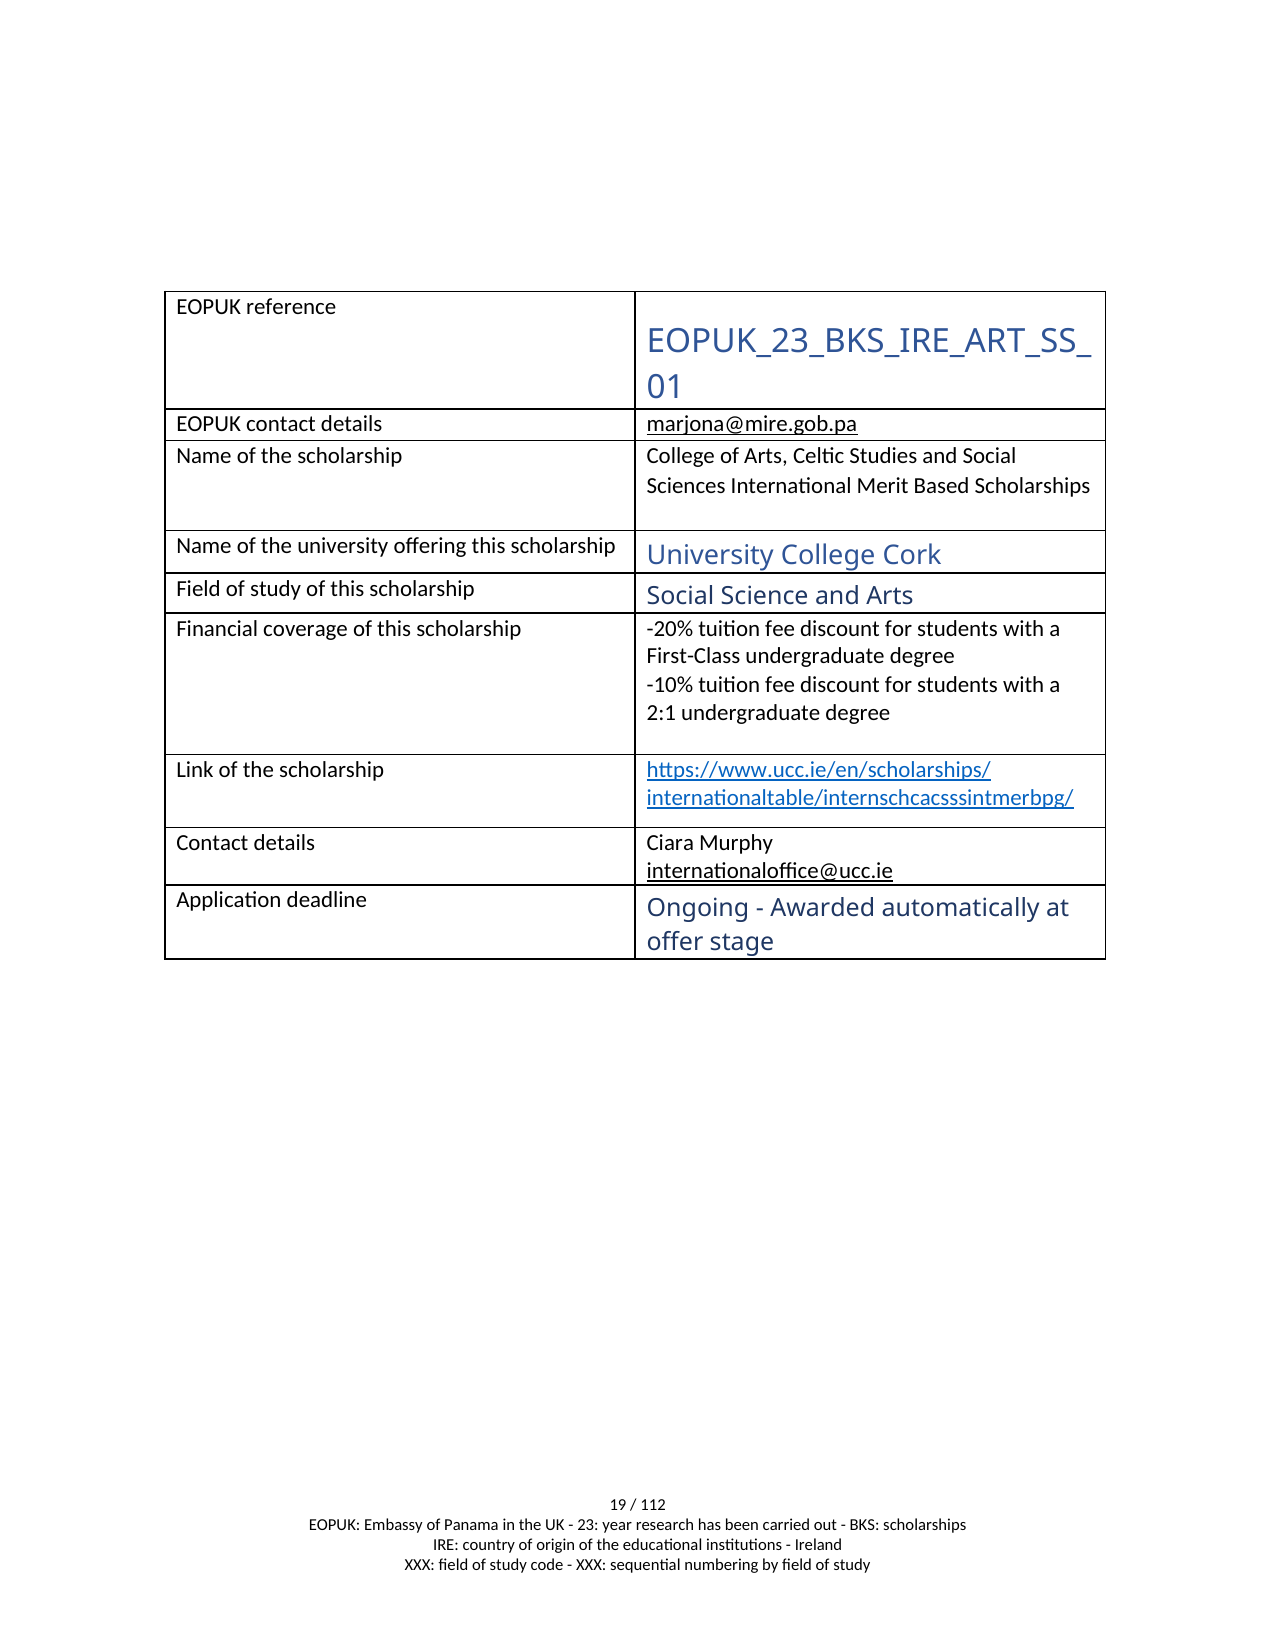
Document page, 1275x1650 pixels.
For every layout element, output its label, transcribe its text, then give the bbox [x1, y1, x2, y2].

table_cell Ongoing - Awarded automatically at offer stage [636, 886, 1105, 958]
table_cell Name of the university offering this scholarship [166, 531, 634, 572]
table_cell https://www.ucc.ie/en/scholarships/internationaltable/internschcacsssintmerbpg/ [636, 755, 1105, 826]
table_cell Contact details [166, 828, 634, 884]
table_cell Social Science and Arts [636, 574, 1105, 612]
table_cell Field of study of this scholarship [166, 574, 634, 612]
table_cell Application deadline [166, 886, 634, 958]
table_cell -20% tuition fee discount for students with a First-Class undergraduate degree -10% tuition fee discount for students with a 2:1 undergraduate degree [636, 614, 1105, 754]
table_cell Financial coverage of this scholarship [166, 614, 634, 754]
table_cell EOPUK contact details [166, 410, 634, 440]
table_header EOPUK reference [166, 292, 634, 408]
table_cell Name of the scholarship [166, 441, 634, 530]
table_cell Ciara Murphy internationaloffice@ucc.ie [636, 828, 1105, 884]
table_header EOPUK_23_BKS_IRE_ART_SS_01 [636, 292, 1105, 408]
table_cell marjona@mire.gob.pa [636, 410, 1105, 440]
table_cell University College Cork [636, 531, 1105, 572]
table_cell Link of the scholarship [166, 755, 634, 826]
table_cell College of Arts, Celtic Studies and Social Sciences International Merit Based Scholarships [636, 441, 1105, 530]
